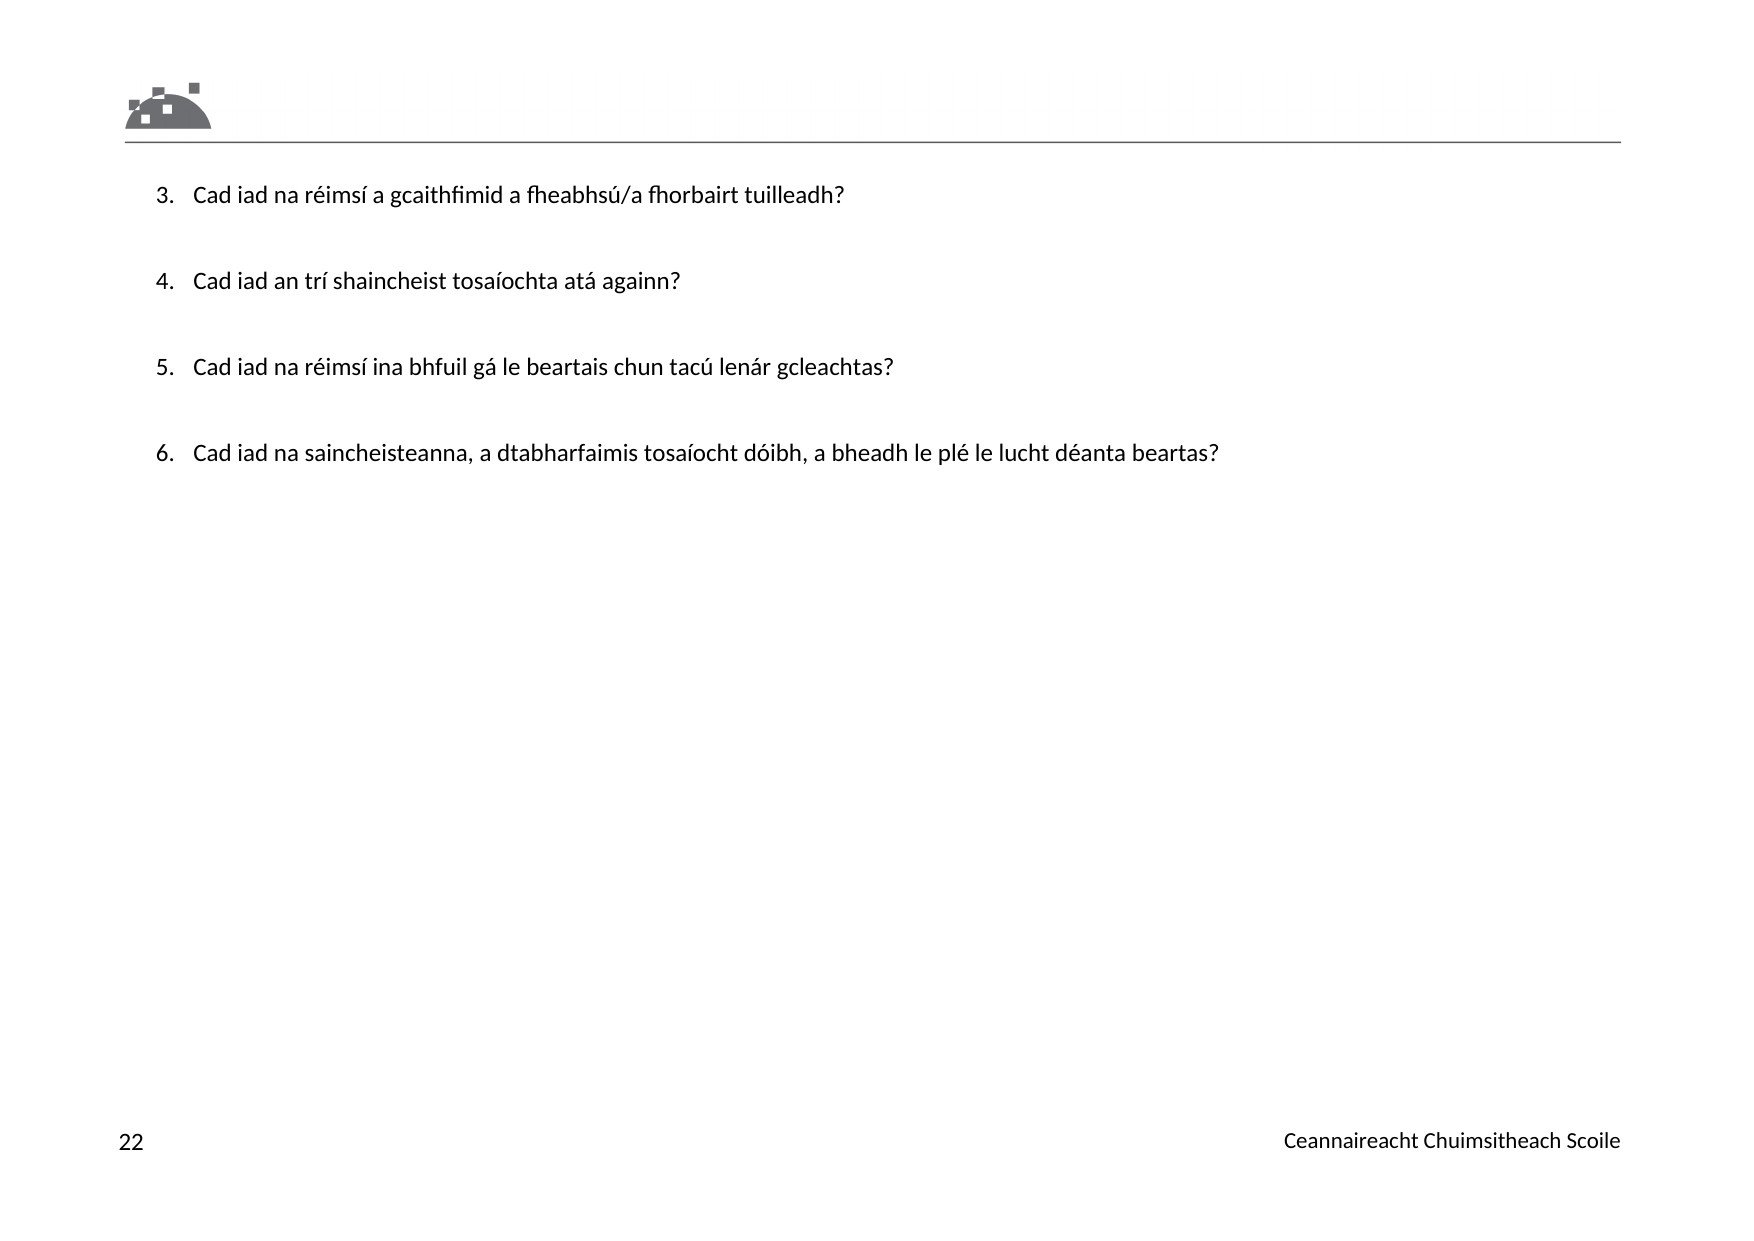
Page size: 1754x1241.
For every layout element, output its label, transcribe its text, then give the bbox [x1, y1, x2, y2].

picture [118, 73, 1622, 150]
list Cad iad na réimsí ina bhfuil gá le beartais chun tacú lenár gcleachtas? [156, 351, 1621, 381]
list Cad iad an trí shaincheist tosaíochta atá againn? [156, 265, 1621, 295]
list Cad iad na réimsí a gcaithfimid a fheabhsú/a fhorbairt tuilleadh? [156, 179, 1621, 209]
list Cad iad na saincheisteanna, a dtabharfaimis tosaíocht dóibh, a bheadh le plé le lucht déanta beartas? [156, 437, 1621, 467]
